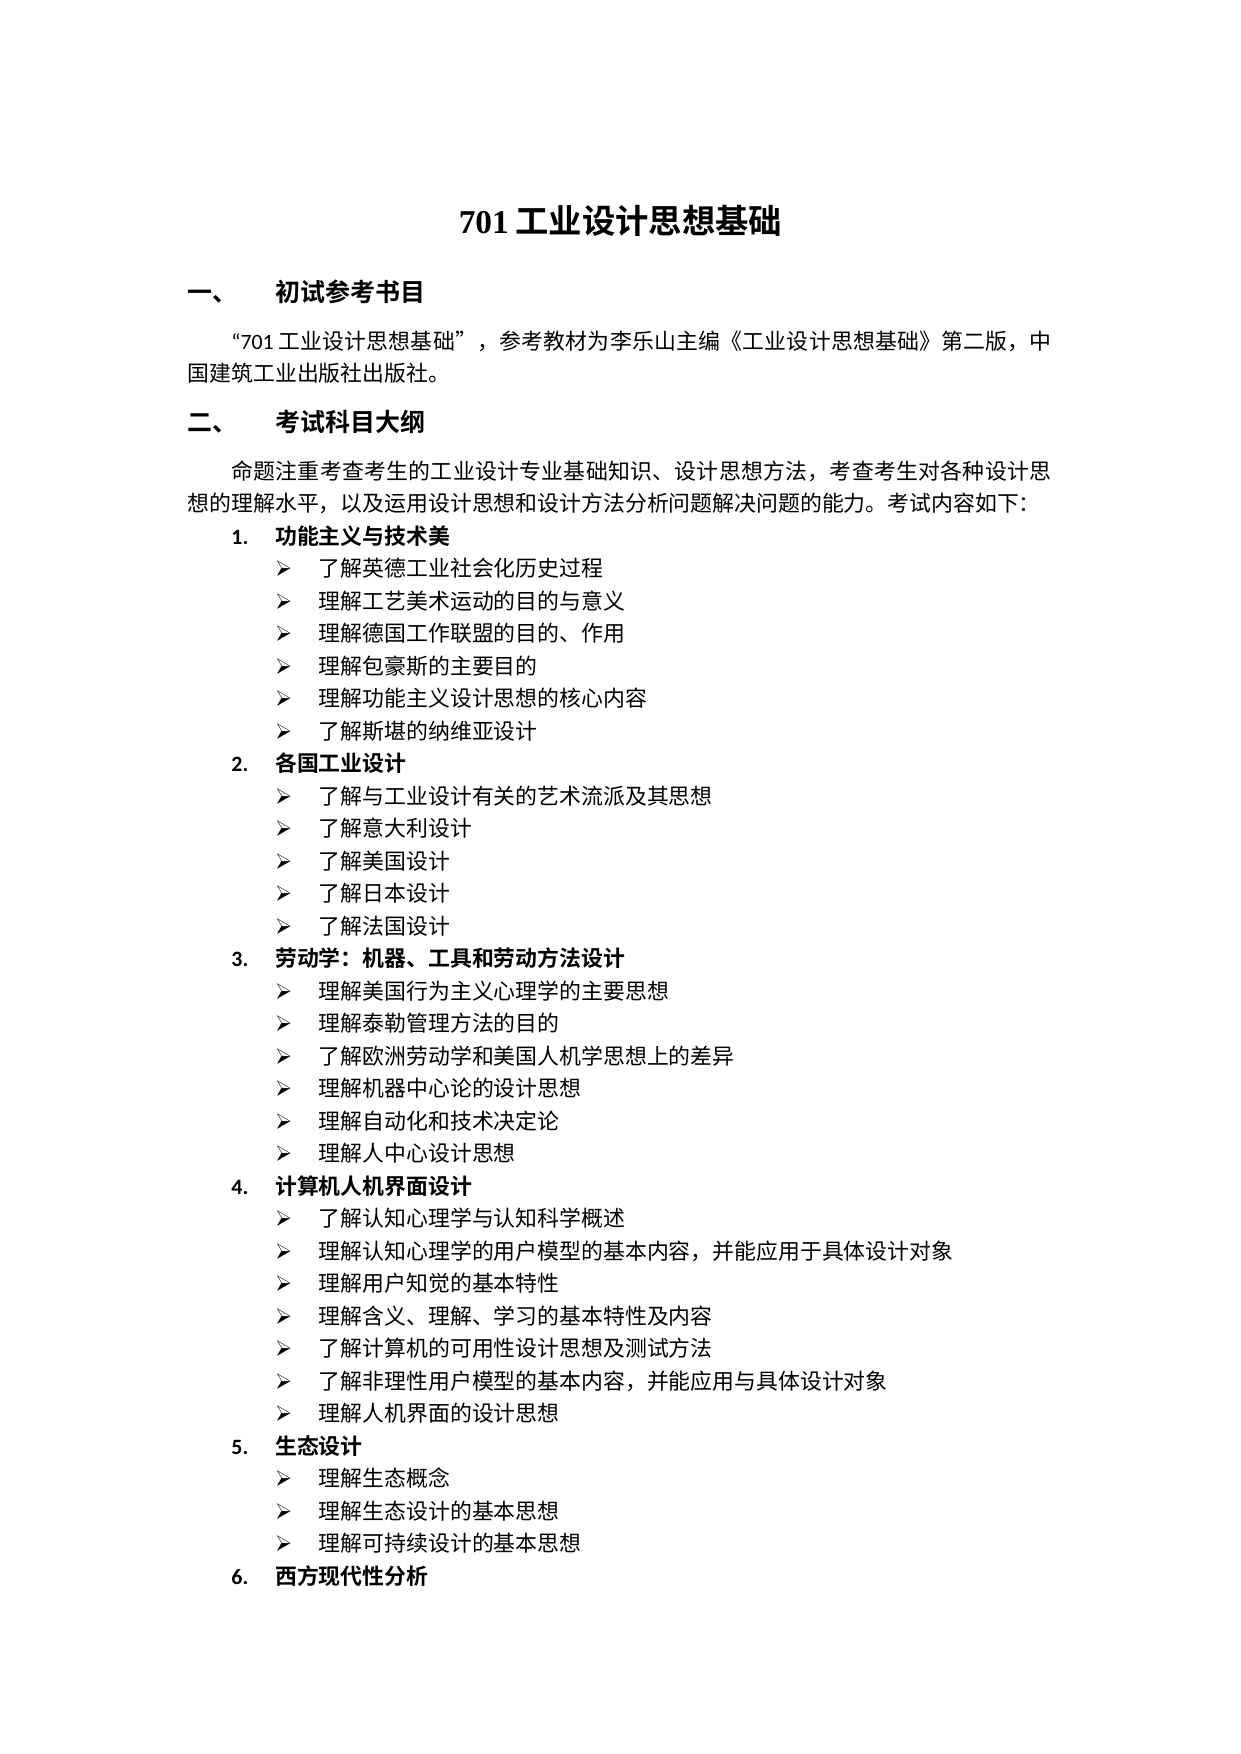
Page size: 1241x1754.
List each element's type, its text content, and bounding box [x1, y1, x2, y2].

list 生态设计 [231, 1428, 1053, 1461]
list 理解机器中心论的设计思想 [275, 1071, 1053, 1103]
list 理解含义、理解、学习的基本特性及内容 [275, 1298, 1053, 1331]
list 理解自动化和技术决定论 [275, 1103, 1053, 1136]
list 理解工艺美术运动的目的与意义 [275, 583, 1053, 616]
text “701工业设计思想基础”，参考教材为李乐山主编《工业设计思想基础》第二版，中国建筑工业出版社出版社。 [187, 323, 1053, 388]
list 理解泰勒管理方法的目的 [275, 1006, 1053, 1038]
list 了解日本设计 [275, 876, 1053, 908]
list 理解生态设计的基本思想 [275, 1493, 1053, 1526]
list 了解斯堪的纳维亚设计 [275, 713, 1053, 746]
list 了解非理性用户模型的基本内容，并能应用与具体设计对象 [275, 1363, 1053, 1396]
title 701工业设计思想基础 [187, 187, 1053, 252]
list 理解可持续设计的基本思想 [275, 1526, 1053, 1558]
list 功能主义与技术美 [231, 518, 1053, 551]
list 西方现代性分析 [231, 1558, 1053, 1591]
list 计算机人机界面设计 [231, 1168, 1053, 1201]
list 劳动学：机器、工具和劳动方法设计 [231, 941, 1053, 973]
list 理解用户知觉的基本特性 [275, 1266, 1053, 1298]
list 理解美国行为主义心理学的主要思想 [275, 973, 1053, 1006]
list 初试参考书目 [187, 258, 1053, 323]
list 了解欧洲劳动学和美国人机学思想上的差异 [275, 1038, 1053, 1071]
list 理解认知心理学的用户模型的基本内容，并能应用于具体设计对象 [275, 1233, 1053, 1266]
list 了解英德工业社会化历史过程 [275, 551, 1053, 583]
list 理解功能主义设计思想的核心内容 [275, 681, 1053, 713]
list 理解人中心设计思想 [275, 1136, 1053, 1168]
list 了解计算机的可用性设计思想及测试方法 [275, 1331, 1053, 1363]
list 了解法国设计 [275, 908, 1053, 941]
list 考试科目大纲 [187, 388, 1053, 453]
list 了解意大利设计 [275, 811, 1053, 843]
list 了解美国设计 [275, 843, 1053, 876]
list 理解生态概念 [275, 1461, 1053, 1493]
list 理解人机界面的设计思想 [275, 1396, 1053, 1428]
text 命题注重考查考生的工业设计专业基础知识、设计思想方法，考查考生对各种设计思想的理解水平，以及运用设计思想和设计方法分析问题解决问题的能力。考试内容如下： [187, 453, 1053, 518]
list 了解与工业设计有关的艺术流派及其思想 [275, 778, 1053, 811]
list 各国工业设计 [231, 746, 1053, 778]
list 理解包豪斯的主要目的 [275, 648, 1053, 681]
list 理解德国工作联盟的目的、作用 [275, 616, 1053, 648]
list 了解认知心理学与认知科学概述 [275, 1201, 1053, 1233]
